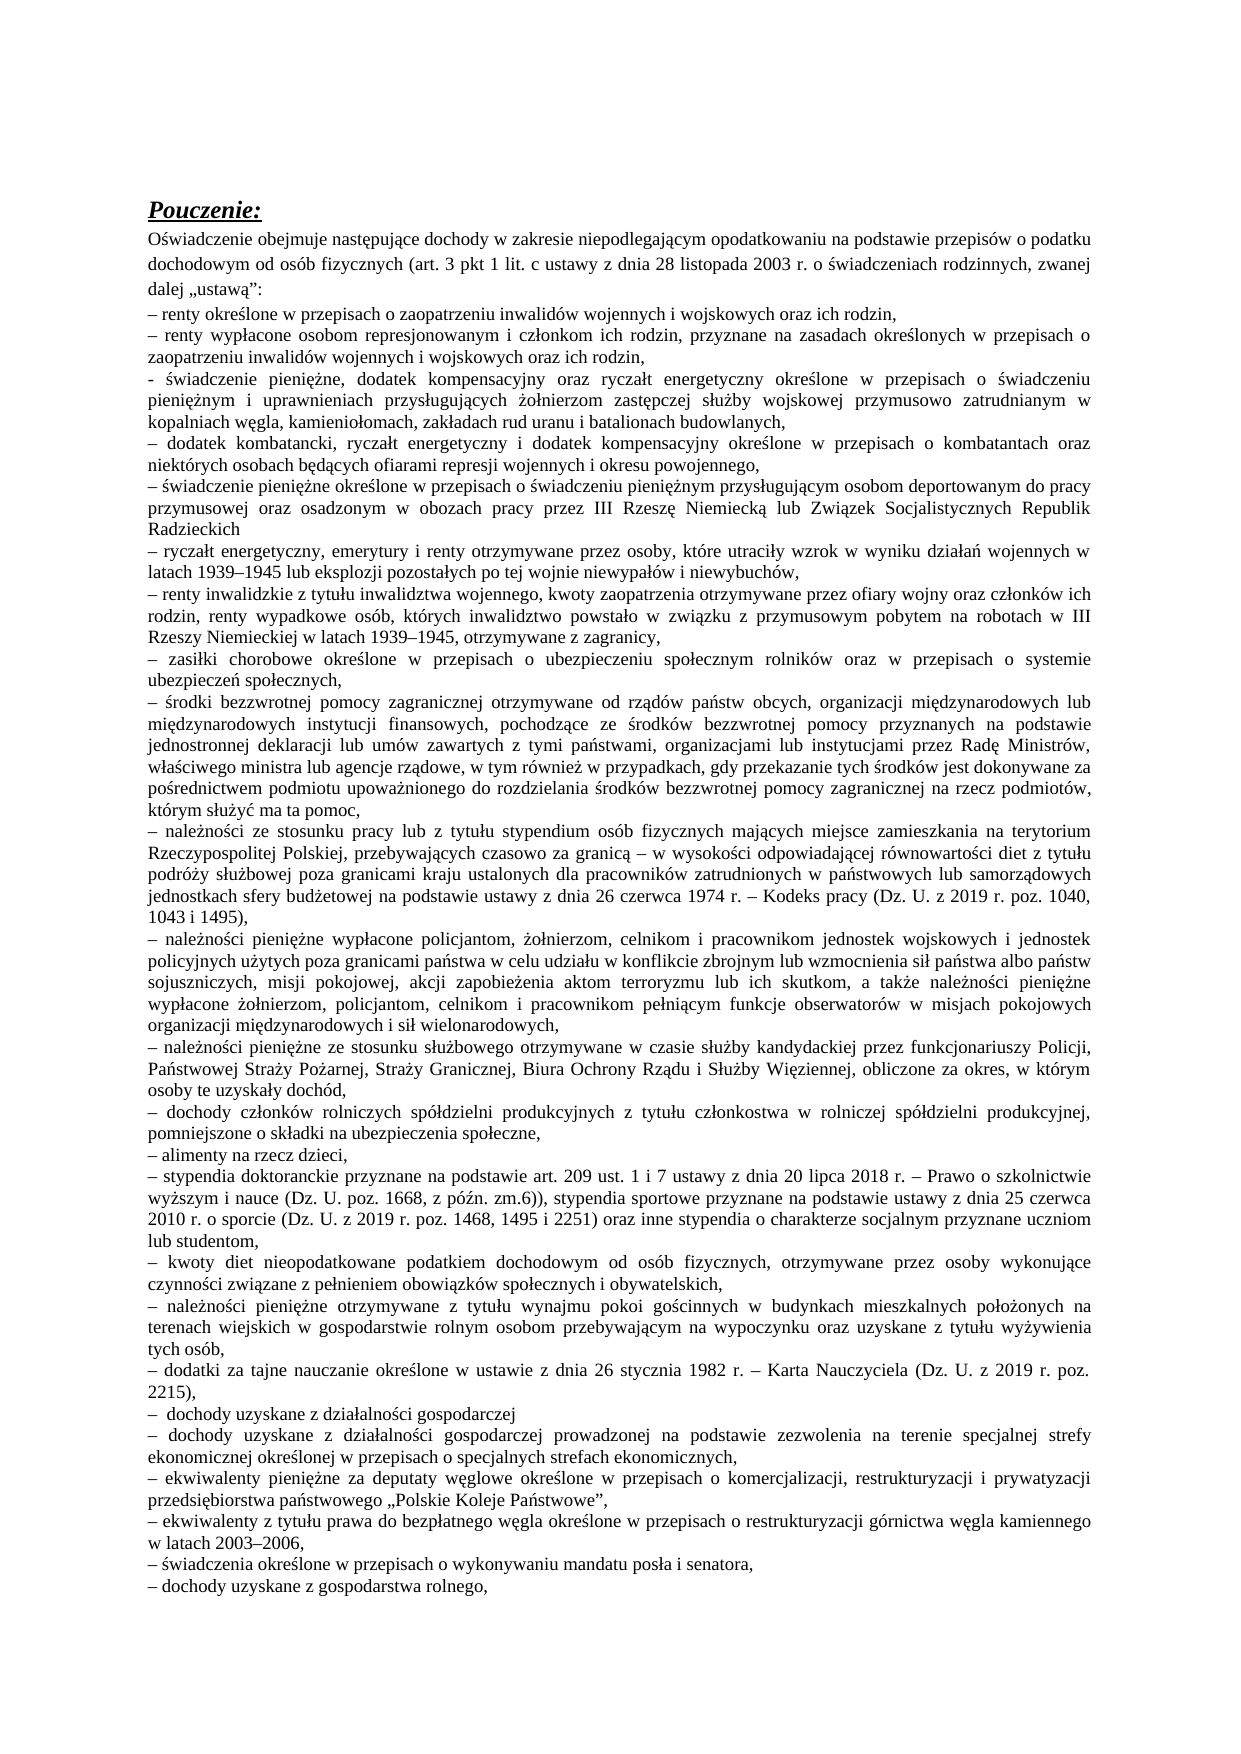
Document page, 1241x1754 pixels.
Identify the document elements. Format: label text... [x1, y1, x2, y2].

text – renty wypłacone osobom represjonowanym i członkom ich rodzin, przyznane na zasadach określonych w przepisach o zaopatrzeniu inwalidów wojennych i wojskowych oraz ich rodzin, [148, 324, 1093, 367]
text – dodatki za tajne nauczanie określone w ustawie z dnia 26 stycznia 1982 r. – Karta Nauczyciela (Dz. U. z 2019 r. poz. 2215), [148, 1359, 1093, 1402]
text – ryczałt energetyczny, emerytury i renty otrzymywane przez osoby, które utraciły wzrok w wyniku działań wojennych w latach 1939–1945 lub eksplozji pozostałych po tej wojnie niewypałów i niewybuchów, [148, 540, 1093, 583]
text – alimenty na rzecz dzieci, [148, 1144, 1093, 1165]
text - świadczenie pieniężne, dodatek kompensacyjny oraz ryczałt energetyczny określone w przepisach o świadczeniu pieniężnym i uprawnieniach przysługujących żołnierzom zastępczej służby wojskowej przymusowo zatrudnianym w kopalniach węgla, kamieniołomach, zakładach rud uranu i batalionach budowlanych, [148, 367, 1093, 432]
text – świadczenia określone w przepisach o wykonywaniu mandatu posła i senatora, [148, 1553, 1093, 1575]
text – ekwiwalenty z tytułu prawa do bezpłatnego węgla określone w przepisach o restrukturyzacji górnictwa węgla kamiennego w latach 2003–2006, [148, 1510, 1093, 1553]
text – zasiłki chorobowe określone w przepisach o ubezpieczeniu społecznym rolników oraz w przepisach o systemie ubezpieczeń społecznych, [148, 648, 1093, 691]
text – należności pieniężne ze stosunku służbowego otrzymywane w czasie służby kandydackiej przez funkcjonariuszy Policji, Państwowej Straży Pożarnej, Straży Granicznej, Biura Ochrony Rządu i Służby Więziennej, obliczone za okres, w którym osoby te uzyskały dochód, [148, 1036, 1093, 1101]
text – renty określone w przepisach o zaopatrzeniu inwalidów wojennych i wojskowych oraz ich rodzin, [148, 303, 1093, 324]
text – dodatek kombatancki, ryczałt energetyczny i dodatek kompensacyjny określone w przepisach o kombatantach oraz niektórych osobach będących ofiarami represji wojennych i okresu powojennego, [148, 432, 1093, 475]
text – kwoty diet nieopodatkowane podatkiem dochodowym od osób fizycznych, otrzymywane przez osoby wykonujące czynności związane z pełnieniem obowiązków społecznych i obywatelskich, [148, 1251, 1093, 1294]
text Pouczenie: [148, 195, 1093, 224]
text – stypendia doktoranckie przyznane na podstawie art. 209 ust. 1 i 7 ustawy z dnia 20 lipca 2018 r. – Prawo o szkolnictwie wyższym i nauce (Dz. U. poz. 1668, z późn. zm.6)), stypendia sportowe przyznane na podstawie ustawy z dnia 25 czerwca 2010 r. o sporcie (Dz. U. z 2019 r. poz. 1468, 1495 i 2251) oraz inne stypendia o charakterze socjalnym przyznane uczniom lub studentom, [148, 1165, 1093, 1251]
text – ekwiwalenty pieniężne za deputaty węglowe określone w przepisach o komercjalizacji, restrukturyzacji i prywatyzacji przedsiębiorstwa państwowego „Polskie Koleje Państwowe”, [148, 1467, 1093, 1510]
text Oświadczenie obejmuje następujące dochody w zakresie niepodlegającym opodatkowaniu na podstawie przepisów o podatku dochodowym od osób fizycznych (art. 3 pkt 1 lit. c ustawy z dnia 28 listopada 2003 r. o świadczeniach rodzinnych, zwanej dalej „ustawą”: [148, 228, 1093, 299]
text – dochody uzyskane z działalności gospodarczej [148, 1402, 1093, 1424]
text – dochody członków rolniczych spółdzielni produkcyjnych z tytułu członkostwa w rolniczej spółdzielni produkcyjnej, pomniejszone o składki na ubezpieczenia społeczne, [148, 1101, 1093, 1144]
text – świadczenie pieniężne określone w przepisach o świadczeniu pieniężnym przysługującym osobom deportowanym do pracy przymusowej oraz osadzonym w obozach pracy przez III Rzeszę Niemiecką lub Związek Socjalistycznych Republik Radzieckich [148, 475, 1093, 540]
text – należności ze stosunku pracy lub z tytułu stypendium osób fizycznych mających miejsce zamieszkania na terytorium Rzeczypospolitej Polskiej, przebywających czasowo za granicą – w wysokości odpowiadającej równowartości diet z tytułu podróży służbowej poza granicami kraju ustalonych dla pracowników zatrudnionych w państwowych lub samorządowych jednostkach sfery budżetowej na podstawie ustawy z dnia 26 czerwca 1974 r. – Kodeks pracy (Dz. U. z 2019 r. poz. 1040, 1043 i 1495), [148, 820, 1093, 928]
text – należności pieniężne otrzymywane z tytułu wynajmu pokoi gościnnych w budynkach mieszkalnych położonych na terenach wiejskich w gospodarstwie rolnym osobom przebywającym na wypoczynku oraz uzyskane z tytułu wyżywienia tych osób, [148, 1294, 1093, 1359]
text – dochody uzyskane z działalności gospodarczej prowadzonej na podstawie zezwolenia na terenie specjalnej strefy ekonomicznej określonej w przepisach o specjalnych strefach ekonomicznych, [148, 1424, 1093, 1467]
text – należności pieniężne wypłacone policjantom, żołnierzom, celnikom i pracownikom jednostek wojskowych i jednostek policyjnych użytych poza granicami państwa w celu udziału w konflikcie zbrojnym lub wzmocnienia sił państwa albo państw sojuszniczych, misji pokojowej, akcji zapobieżenia aktom terroryzmu lub ich skutkom, a także należności pieniężne wypłacone żołnierzom, policjantom, celnikom i pracownikom pełniącym funkcje obserwatorów w misjach pokojowych organizacji międzynarodowych i sił wielonarodowych, [148, 928, 1093, 1036]
text – renty inwalidzkie z tytułu inwalidztwa wojennego, kwoty zaopatrzenia otrzymywane przez ofiary wojny oraz członków ich rodzin, renty wypadkowe osób, których inwalidztwo powstało w związku z przymusowym pobytem na robotach w III Rzeszy Niemieckiej w latach 1939–1945, otrzymywane z zagranicy, [148, 583, 1093, 648]
text – środki bezzwrotnej pomocy zagranicznej otrzymywane od rządów państw obcych, organizacji międzynarodowych lub międzynarodowych instytucji finansowych, pochodzące ze środków bezzwrotnej pomocy przyznanych na podstawie jednostronnej deklaracji lub umów zawartych z tymi państwami, organizacjami lub instytucjami przez Radę Ministrów, właściwego ministra lub agencje rządowe, w tym również w przypadkach, gdy przekazanie tych środków jest dokonywane za pośrednictwem podmiotu upoważnionego do rozdzielania środków bezzwrotnej pomocy zagranicznej na rzecz podmiotów, którym służyć ma ta pomoc, [148, 691, 1093, 820]
text – dochody uzyskane z gospodarstwa rolnego, [148, 1575, 1093, 1596]
